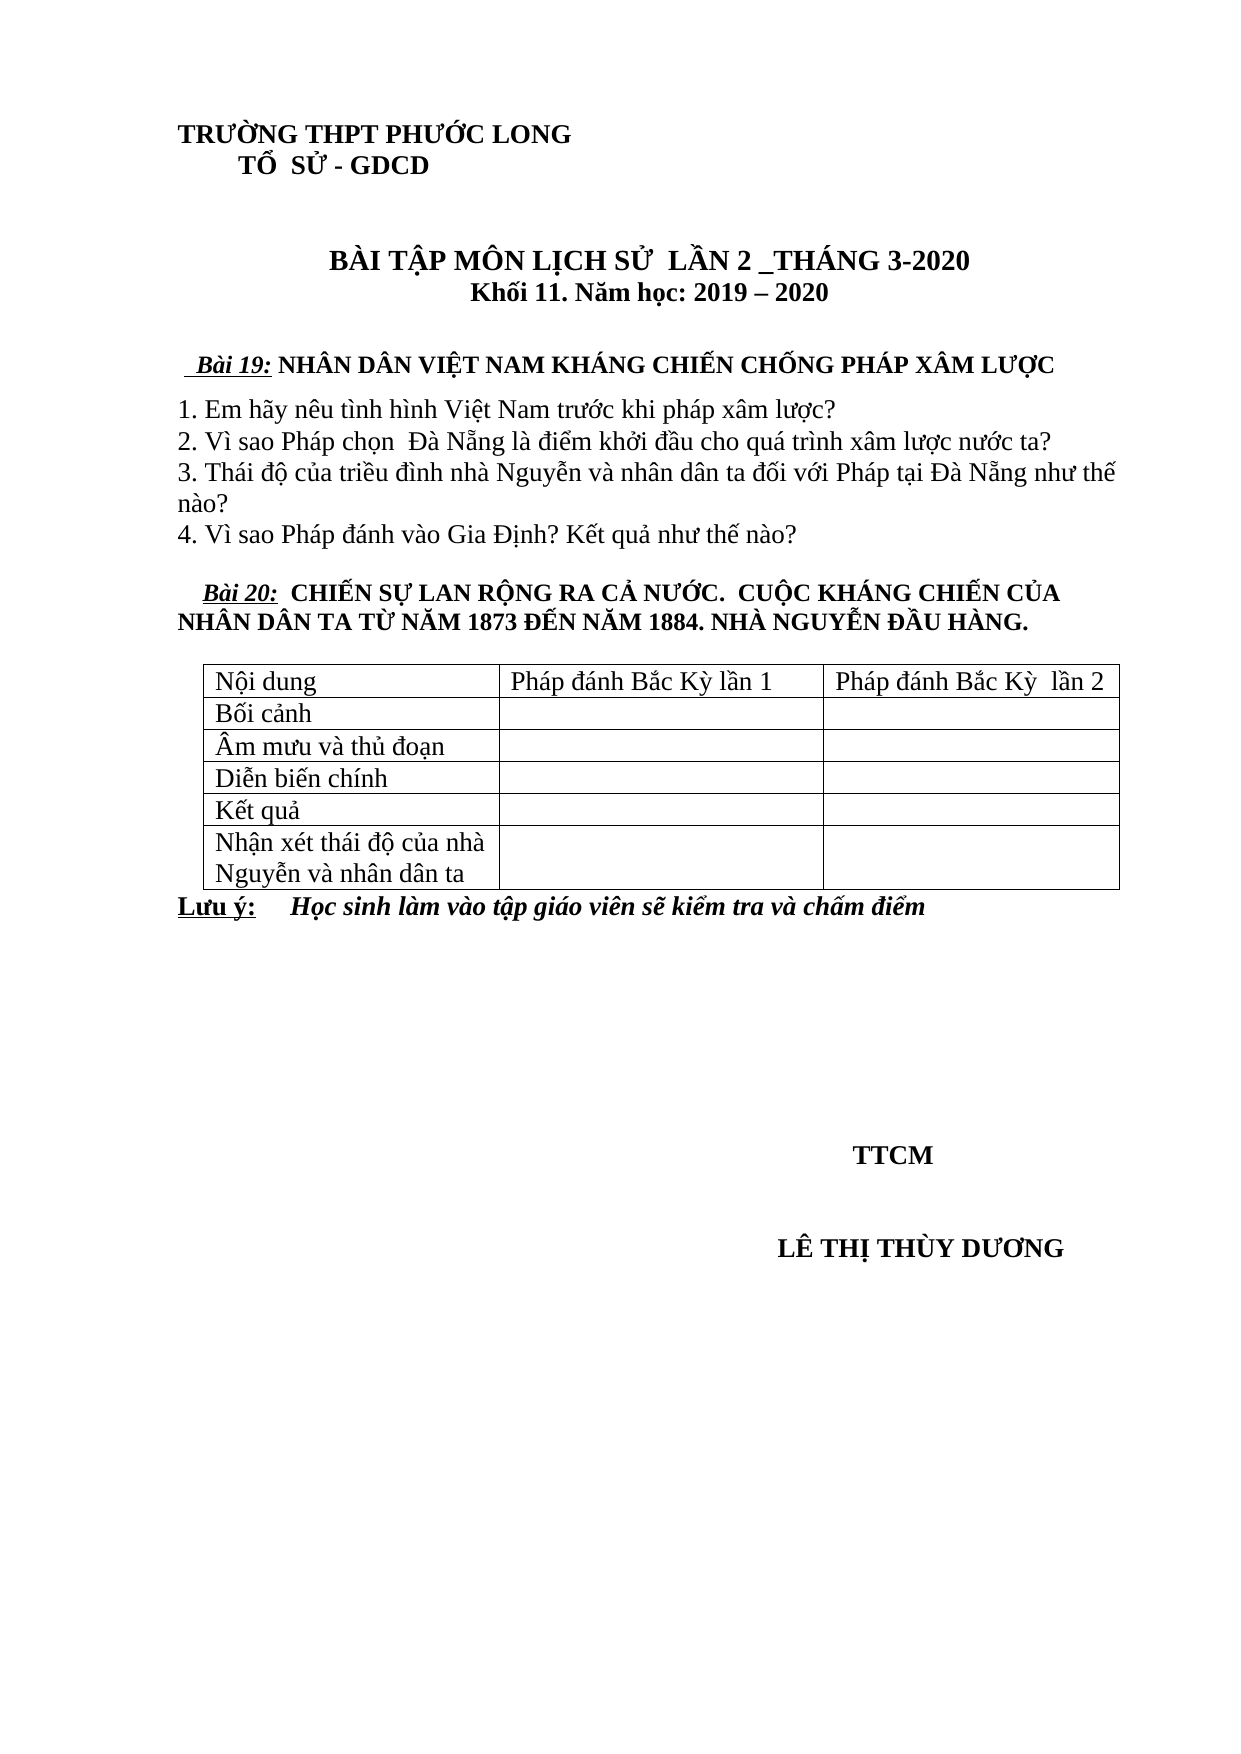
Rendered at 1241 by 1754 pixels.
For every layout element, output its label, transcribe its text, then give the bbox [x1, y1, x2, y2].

table_cell [824, 826, 1119, 889]
text TỔ SỬ - GDCD [177, 149, 1122, 180]
text Khối 11. Năm học: 2019 – 2020 [177, 276, 1122, 307]
table_cell [500, 762, 823, 793]
table_header Nội dung [204, 665, 499, 697]
text LÊ THỊ THÙY DƯƠNG [177, 1232, 1122, 1263]
table_cell Âm mưu và thủ đoạn [204, 730, 499, 761]
text 3. Thái độ của triều đình nhà Nguyễn và nhân dân ta đối với Pháp tại Đà Nẵng như thế nào? [177, 456, 1122, 518]
table_cell [824, 730, 1119, 761]
text BÀI TẬP MÔN LỊCH SỬ LẦN 2 _THÁNG 3-2020 [177, 243, 1122, 276]
table_cell [500, 794, 823, 825]
table_cell [500, 698, 823, 729]
table_cell [824, 762, 1119, 793]
text Bài 20: CHIẾN SỰ LAN RỘNG RA CẢ NƯỚC. CUỘC KHÁNG CHIẾN CỦA NHÂN DÂN TA TỪ NĂM 1873 ĐẾN NĂM 1884. NHÀ NGUYỄN ĐẦU HÀNG. [177, 578, 1122, 636]
table_header Pháp đánh Bắc Kỳ lần 2 [824, 665, 1119, 697]
table_cell [500, 826, 823, 889]
text Bài 19: NHÂN DÂN VIỆT NAM KHÁNG CHIẾN CHỐNG PHÁP XÂM LƯỢC [177, 351, 1122, 379]
text 1. Em hãy nêu tình hình Việt Nam trước khi pháp xâm lược? [177, 394, 1122, 425]
table_cell Kết quả [204, 794, 499, 825]
table_cell [824, 794, 1119, 825]
table_header Pháp đánh Bắc Kỳ lần 1 [500, 665, 823, 697]
table_cell Bối cảnh [204, 698, 499, 729]
table_cell [824, 698, 1119, 729]
text TTCM [252, 1139, 1122, 1170]
table_cell Nhận xét thái độ của nhà Nguyễn và nhân dân ta [204, 826, 499, 889]
text 4. Vì sao Pháp đánh vào Gia Định? Kết quả như thế nào? [177, 518, 1122, 549]
table_cell Diễn biến chính [204, 762, 499, 793]
text Lưu ý: Học sinh làm vào tập giáo viên sẽ kiểm tra và chấm điểm [177, 890, 1122, 921]
text TRƯỜNG THPT PHƯỚC LONG [177, 118, 1122, 149]
table_cell [500, 730, 823, 761]
text 2. Vì sao Pháp chọn Đà Nẵng là điểm khởi đầu cho quá trình xâm lược nước ta? [177, 425, 1122, 456]
